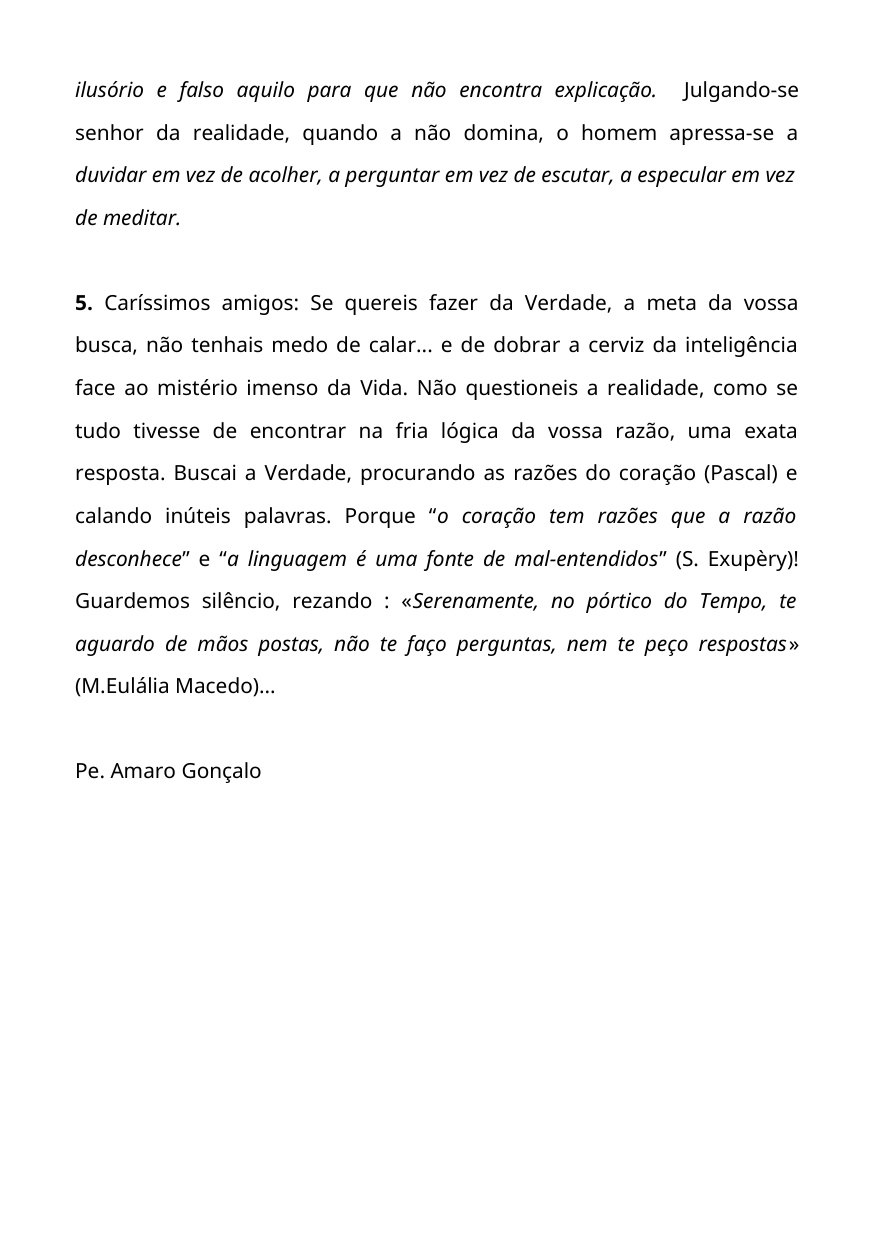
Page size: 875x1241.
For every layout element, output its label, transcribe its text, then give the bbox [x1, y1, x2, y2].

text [75, 75, 799, 231]
text Pe. Amaro Gonçalo [75, 757, 799, 785]
text 5. Caríssimos amigos: Se quereis fazer da Verdade, a meta da vossa busca, não tenhais medo de calar... e de dobrar a cerviz da inteligência face ao mistério imenso da Vida. Não questioneis a realidade, como se tudo tivesse de encontrar na fria lógica da vossa razão, uma exata resposta. Buscai a Verdade, procurando as razões do coração (Pascal) e calando inúteis palavras. Porque “o coração tem razões que a razão desconhece” e “a linguagem é uma fonte de mal-entendidos” (S. Exupèry)! Guardemos silêncio, rezando : «Serenamente, no pórtico do Tempo, te aguardo de mãos postas, não te faço perguntas, nem te peço respostas» (M.Eulália Macedo)... [75, 288, 799, 700]
